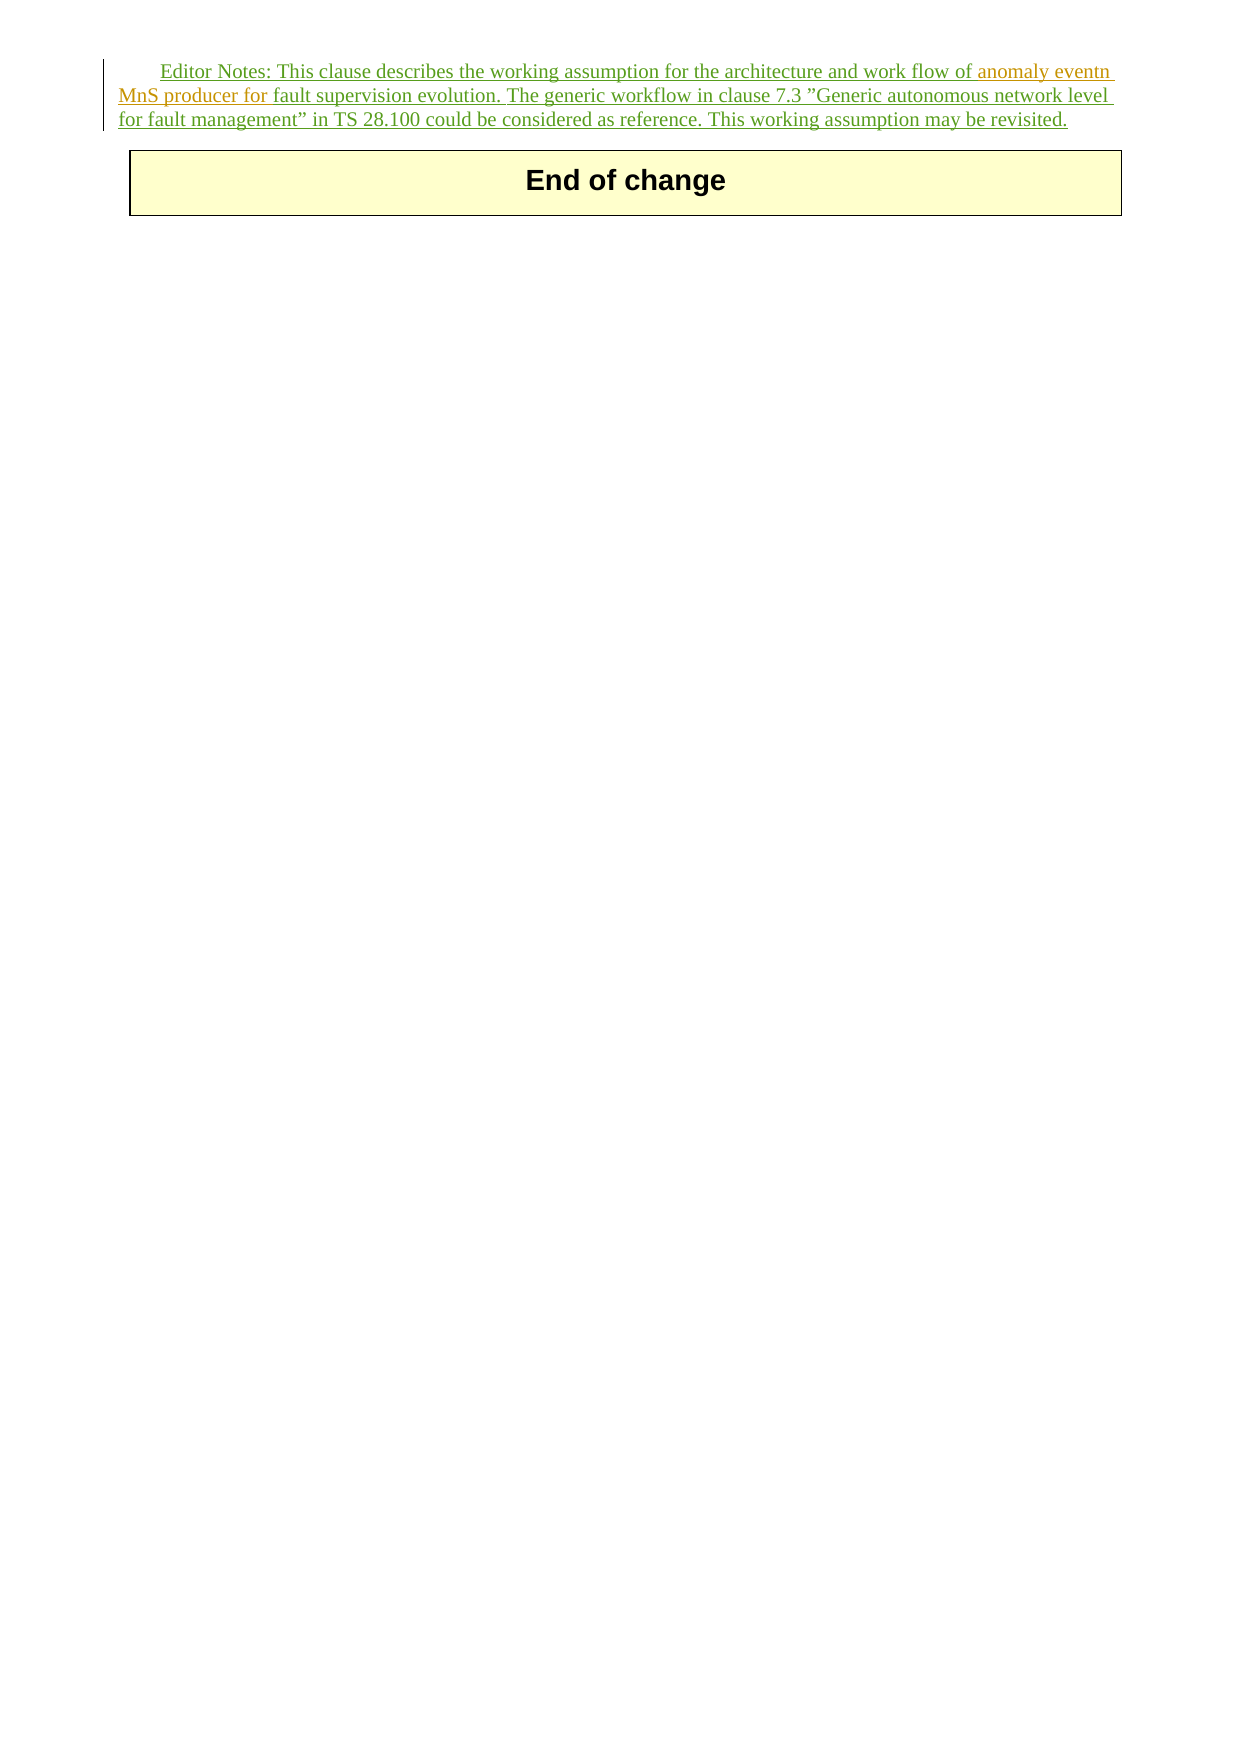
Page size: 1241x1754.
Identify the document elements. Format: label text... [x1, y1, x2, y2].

table_header End of change [131, 151, 1121, 215]
